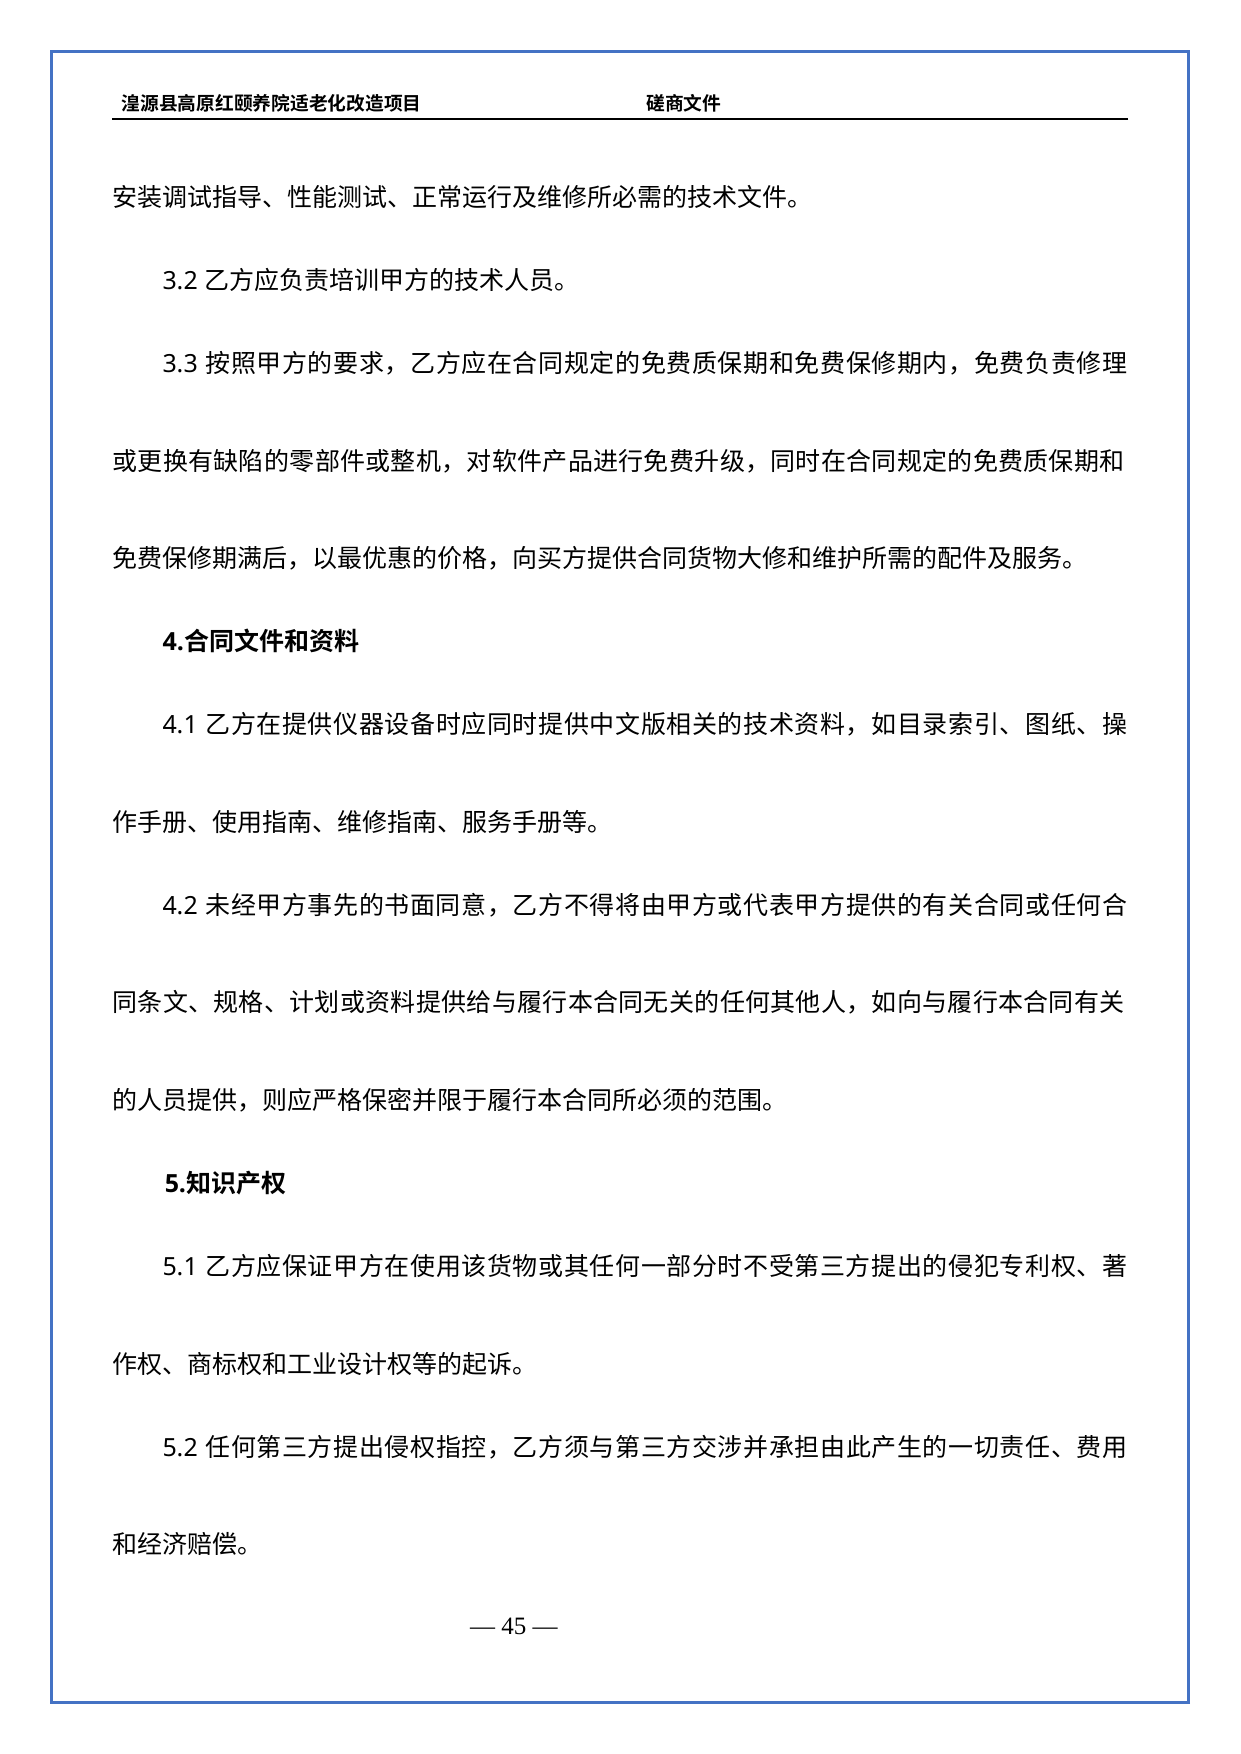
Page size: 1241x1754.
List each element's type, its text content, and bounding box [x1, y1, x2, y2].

list 4.2 未经甲方事先的书面同意，乙方不得将由甲方或代表甲方提供的有关合同或任何合同条文、规格、计划或资料提供给与履行本合同无关的任何其他人，如向与履行本合同有关的人员提供，则应严格保密并限于履行本合同所必须的范围。 [112, 871, 1128, 1131]
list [112, 163, 1128, 228]
list 4.合同文件和资料 [112, 607, 1128, 672]
list 5.知识产权 [157, 1149, 1128, 1214]
list 5.1 乙方应保证甲方在使用该货物或其任何一部分时不受第三方提出的侵犯专利权、著作权、商标权和工业设计权等的起诉。 [112, 1232, 1128, 1395]
list 4.1 乙方在提供仪器设备时应同时提供中文版相关的技术资料，如目录索引、图纸、操作手册、使用指南、维修指南、服务手册等。 [112, 690, 1128, 853]
list 5.2 任何第三方提出侵权指控，乙方须与第三方交涉并承担由此产生的一切责任、费用和经济赔偿。 [112, 1413, 1128, 1575]
list 3.3 按照甲方的要求，乙方应在合同规定的免费质保期和免费保修期内，免费负责修理或更换有缺陷的零部件或整机，对软件产品进行免费升级，同时在合同规定的免费质保期和免费保修期满后，以最优惠的价格，向买方提供合同货物大修和维护所需的配件及服务。 [112, 329, 1128, 589]
list 3.2 乙方应负责培训甲方的技术人员。 [112, 246, 1128, 311]
